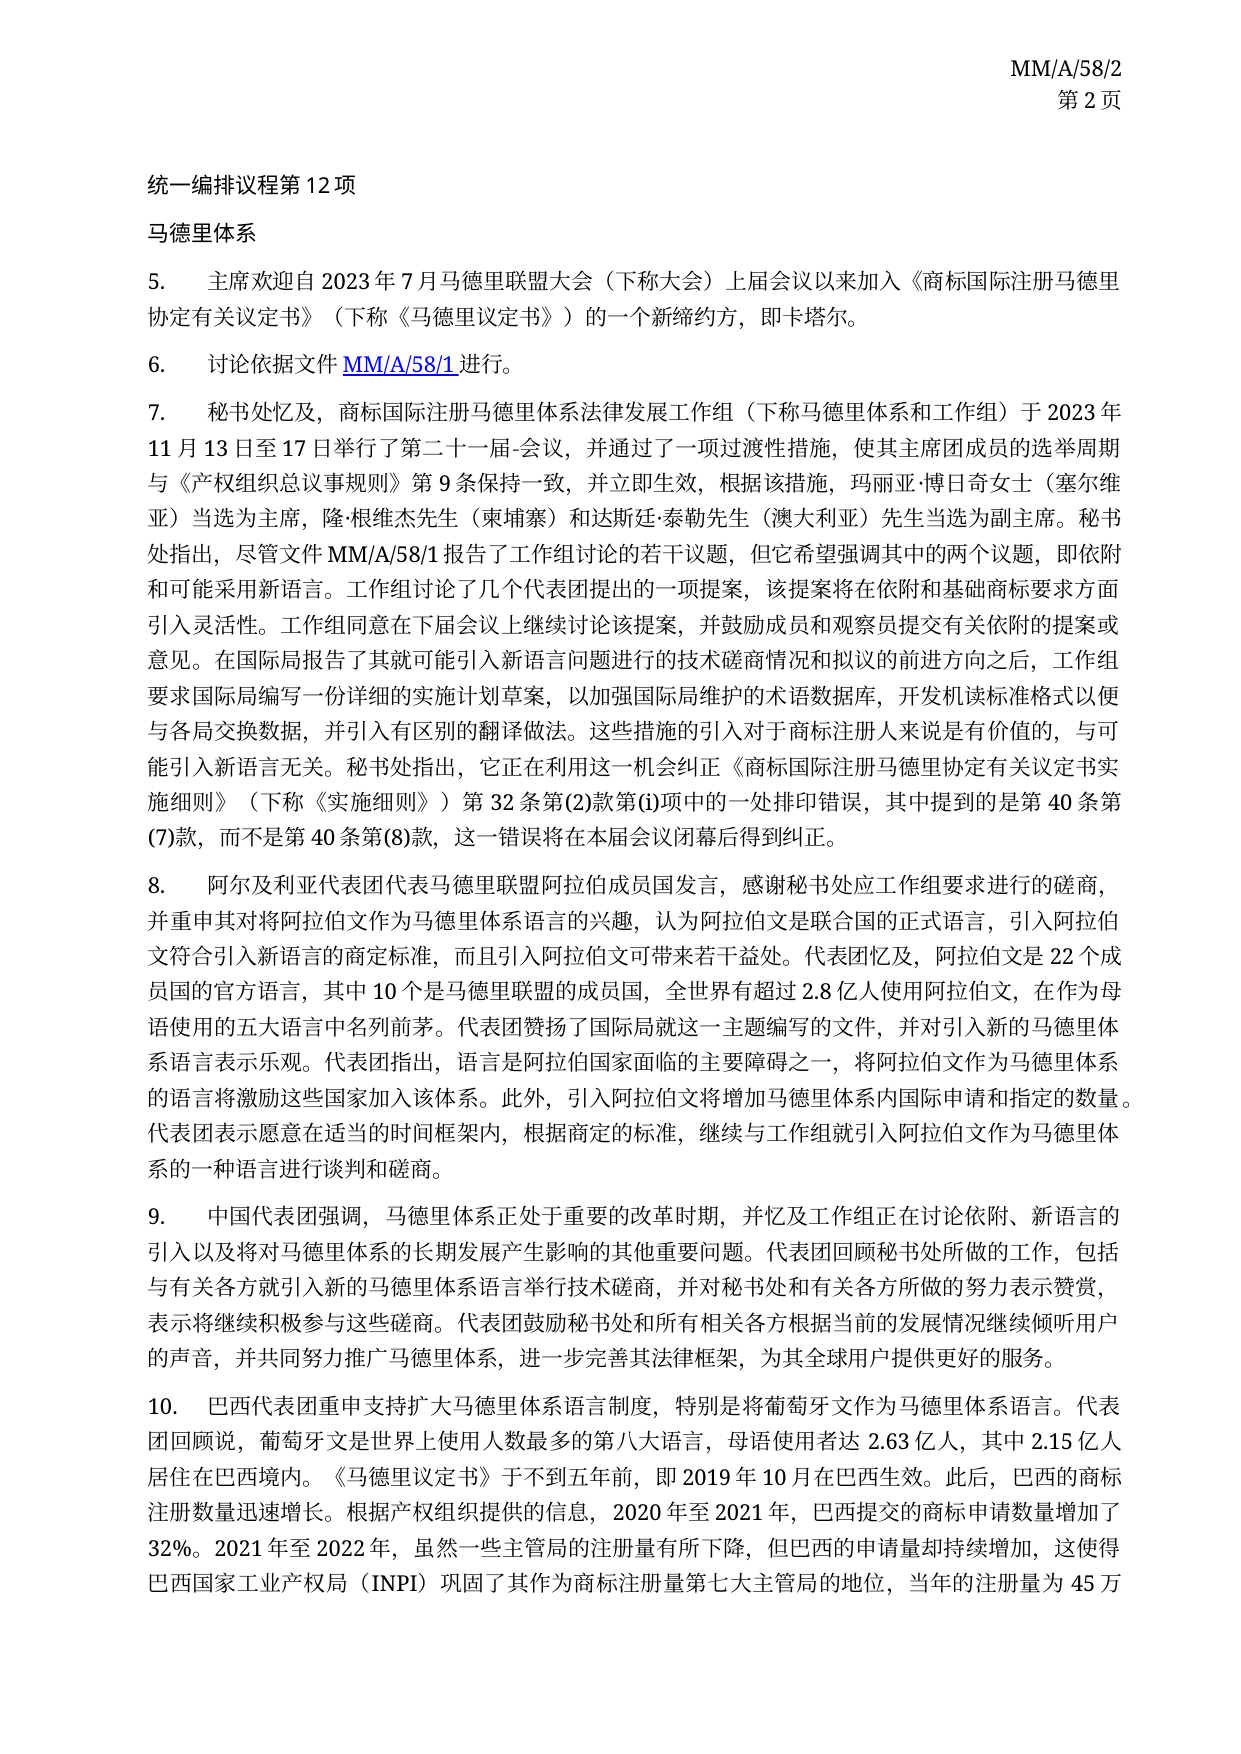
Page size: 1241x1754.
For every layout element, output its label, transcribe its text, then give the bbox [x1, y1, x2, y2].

subtitle 统一编排议程第12项 [148, 164, 1122, 200]
subtitle 马德里体系 [148, 212, 1122, 248]
list 主席欢迎自2023年7月马德里联盟大会（下称大会）上届会议以来加入《商标国际注册马德里协定有关议定书》（下称《马德里议定书》）的一个新缔约方，即卡塔尔。 [148, 260, 1122, 331]
list 秘书处忆及，商标国际注册马德里体系法律发展工作组（下称马德里体系和工作组）于2023年11月13日至17日举行了第二十一届-会议，并通过了一项过渡性措施，使其主席团成员的选举周期与《产权组织总议事规则》第9条保持一致，并立即生效，根据该措施，玛丽亚·博日奇女士（塞尔维亚）当选为主席，隆·根维杰先生（柬埔寨）和达斯廷·泰勒先生（澳大利亚）先生当选为副主席。秘书处指出，尽管文件MM/A/58/1报告了工作组讨论的若干议题，但它希望强调其中的两个议题，即依附和可能采用新语言。工作组讨论了几个代表团提出的一项提案，该提案将在依附和基础商标要求方面引入灵活性。工作组同意在下届会议上继续讨论该提案，并鼓励成员和观察员提交有关依附的提案或意见。在国际局报告了其就可能引入新语言问题进行的技术磋商情况和拟议的前进方向之后，工作组要求国际局编写一份详细的实施计划草案，以加强国际局维护的术语数据库，开发机读标准格式以便与各局交换数据，并引入有区别的翻译做法。这些措施的引入对于商标注册人来说是有价值的，与可能引入新语言无关。秘书处指出，它正在利用这一机会纠正《商标国际注册马德里协定有关议定书实施细则》（下称《实施细则》）第32条第(2)款第(i)项中的一处排印错误，其中提到的是第40条第(7)款，而不是第40条第(8)款，这一错误将在本届会议闭幕后得到纠正。 [148, 392, 1122, 852]
list 讨论依据文件MM/A/58/1进行。 [148, 344, 1122, 379]
list 阿尔及利亚代表团代表马德里联盟阿拉伯成员国发言，感谢秘书处应工作组要求进行的磋商，并重申其对将阿拉伯文作为马德里体系语言的兴趣，认为阿拉伯文是联合国的正式语言，引入阿拉伯文符合引入新语言的商定标准，而且引入阿拉伯文可带来若干益处。代表团忆及，阿拉伯文是22个成员国的官方语言，其中10个是马德里联盟的成员国，全世界有超过2.8亿人使用阿拉伯文，在作为母语使用的五大语言中名列前茅。代表团赞扬了国际局就这一主题编写的文件，并对引入新的马德里体系语言表示乐观。代表团指出，语言是阿拉伯国家面临的主要障碍之一，将阿拉伯文作为马德里体系的语言将激励这些国家加入该体系。此外，引入阿拉伯文将增加马德里体系内国际申请和指定的数量。代表团表示愿意在适当的时间框架内，根据商定的标准，继续与工作组就引入阿拉伯文作为马德里体系的一种语言进行谈判和磋商。 [148, 864, 1122, 1183]
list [148, 1385, 1122, 1598]
list 中国代表团强调，马德里体系正处于重要的改革时期，并忆及工作组正在讨论依附、新语言的引入以及将对马德里体系的长期发展产生影响的其他重要问题。代表团回顾秘书处所做的工作，包括与有关各方就引入新的马德里体系语言举行技术磋商，并对秘书处和有关各方所做的努力表示赞赏，表示将继续积极参与这些磋商。代表团鼓励秘书处和所有相关各方根据当前的发展情况继续倾听用户的声音，并共同努力推广马德里体系，进一步完善其法律框架，为其全球用户提供更好的服务。 [148, 1196, 1122, 1373]
